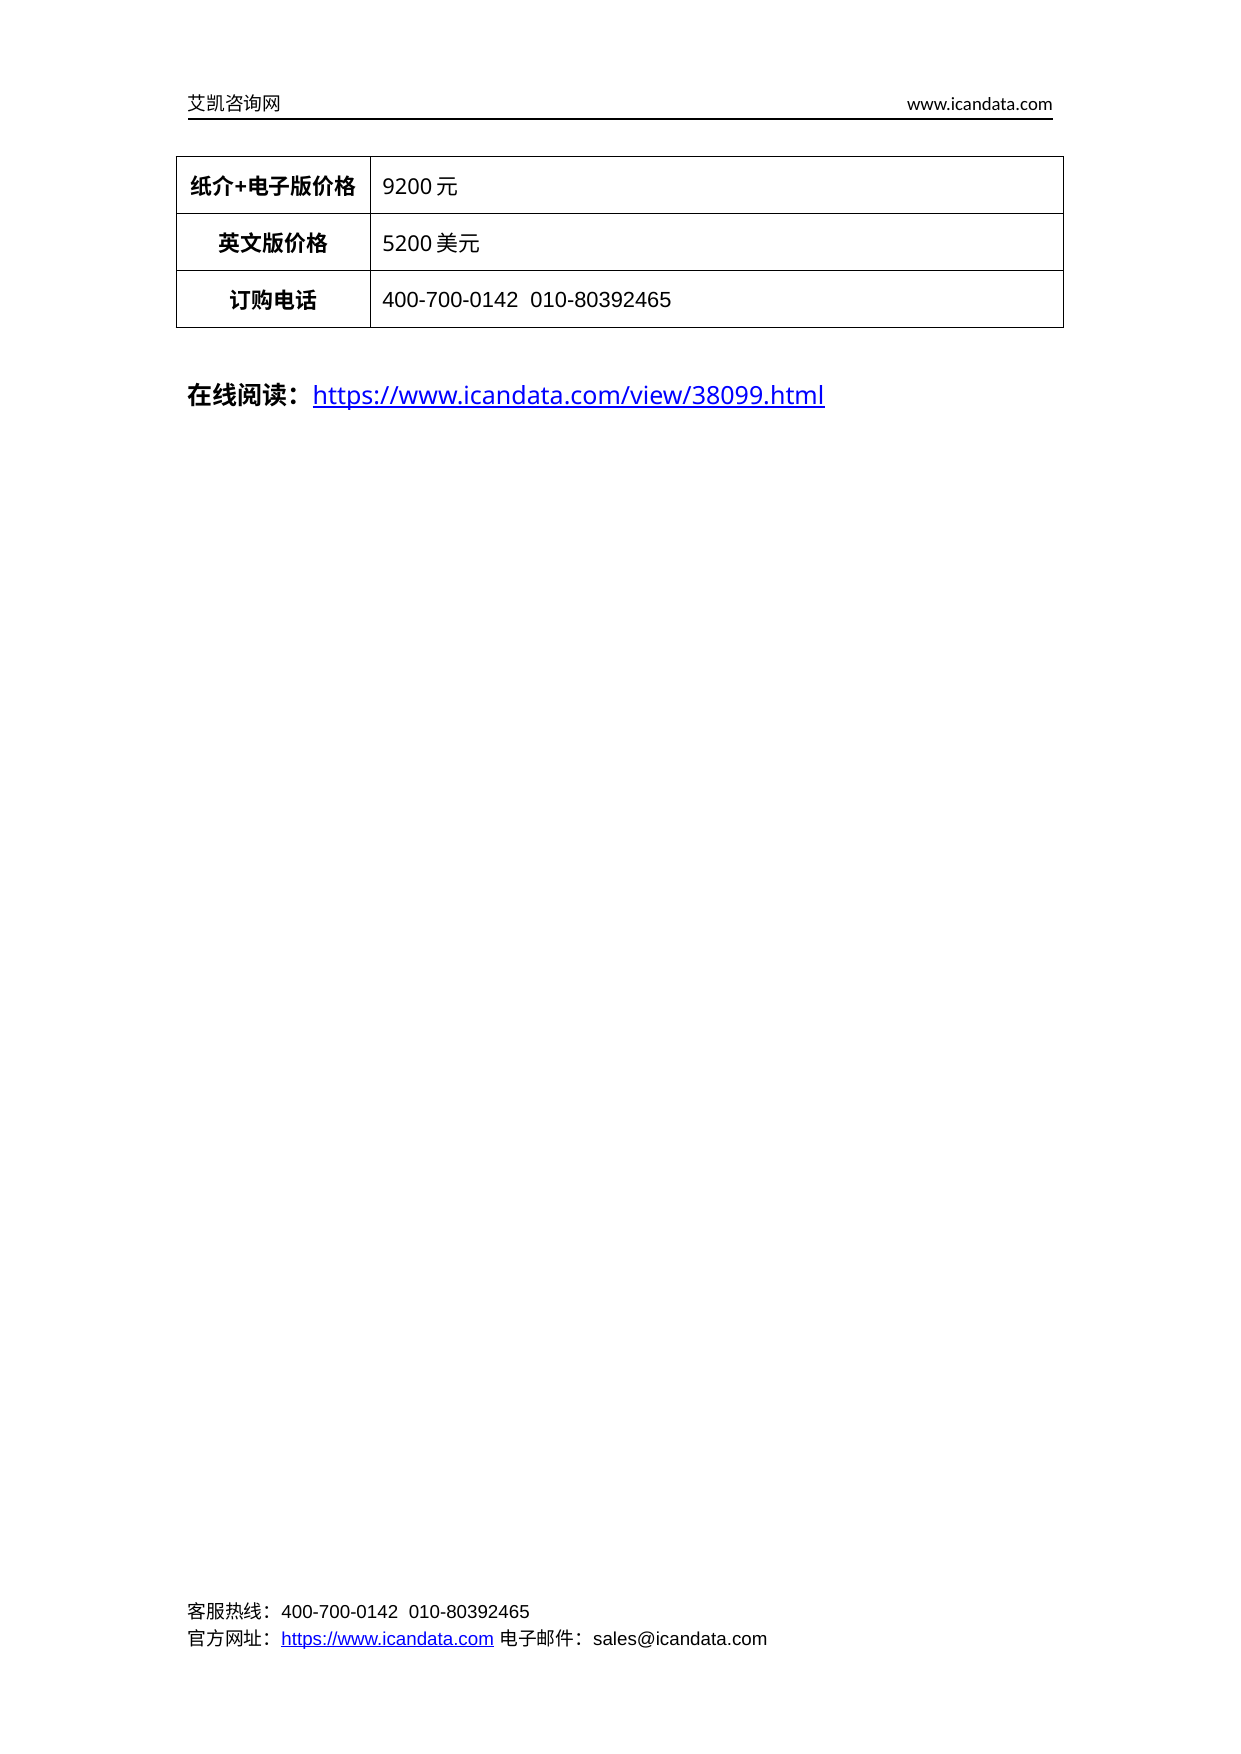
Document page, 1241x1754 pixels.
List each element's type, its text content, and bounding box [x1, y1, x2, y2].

table_cell 400-700-0142 010-80392465 [371, 271, 1063, 327]
table_cell 5200美元 [371, 214, 1063, 270]
table_cell 英文版价格 [177, 214, 370, 270]
table_cell 纸介+电子版价格 [177, 157, 370, 213]
table_cell 9200元 [371, 157, 1063, 213]
table_cell 订购电话 [177, 271, 370, 327]
text 在线阅读：https://www.icandata.com/view/38099.html [187, 361, 1053, 426]
